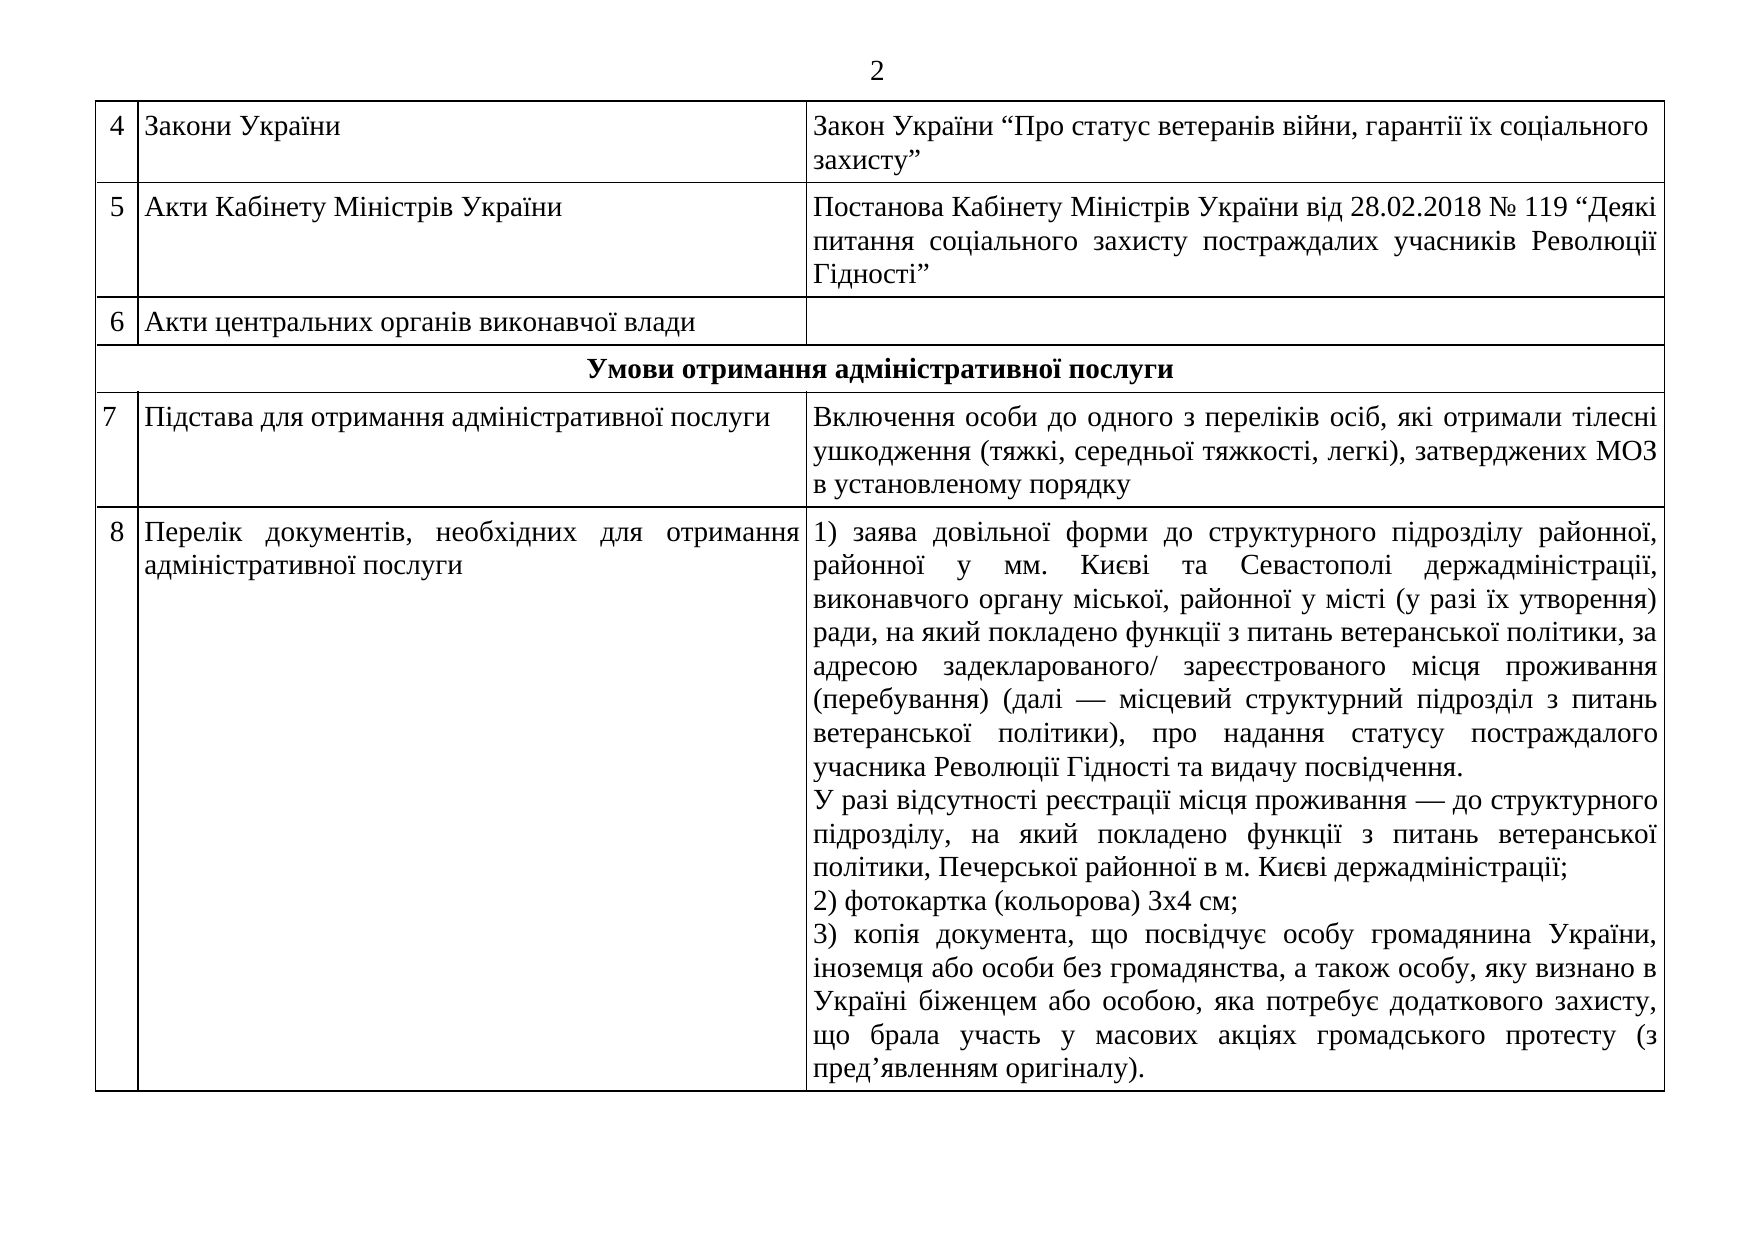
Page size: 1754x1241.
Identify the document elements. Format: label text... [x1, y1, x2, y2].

table_cell Включення особи до одного з переліків осіб, які отримали тілесні ушкодження (тяжкі, середньої тяжкості, легкі), затверджених МОЗ в установленому порядку [807, 393, 1664, 506]
table_cell Перелік документів, необхідних для отримання адміністративної послуги [139, 508, 806, 1090]
table_cell Постанова Кабінету Міністрів України від 28.02.2018 № 119 “Деякі питання соціального захисту постраждалих учасників Революції Гідності” [807, 183, 1664, 296]
table_cell 6 [96, 297, 137, 344]
table_cell Акти центральних органів виконавчої влади [139, 298, 806, 344]
table_cell Умови отримання адміністративної послуги [96, 345, 1664, 391]
table_cell Підстава для отримання адміністративної послуги [139, 393, 806, 506]
table_cell 5 [96, 183, 137, 296]
table_cell 4 [96, 102, 137, 182]
table_cell Закон України “Про статус ветеранів війни, гарантії їх соціального захисту” [807, 102, 1664, 182]
table_cell 7 [96, 393, 137, 506]
table_cell 1) заява довільної форми до структурного підрозділу районної, районної у мм. Києві та Севастополі держадміністрації, виконавчого органу міської, районної у місті (у разі їх утворення) ради, на який покладено функції з питань ветеранської політики, за адресою задекларованого/ зареєстрованого місця проживання (перебування) (далі — місцевий структурний підрозділ з питань ветеранської політики), про надання статусу постраждалого учасника Революції Гідності та видачу посвідчення. У разі відсутності реєстрації місця проживання — до структурного підрозділу, на який покладено функції з питань ветеранської політики, Печерської районної в м. Києві держадміністрації; 2) фотокартка (кольорова) 3х4 см; 3) копія документа, що посвідчує особу громадянина України, іноземця або особи без громадянства, а також особу, яку визнано в Україні біженцем або особою, яка потребує додаткового захисту, що брала участь у масових акціях громадського протесту (з пред’явленням оригіналу). [807, 508, 1664, 1090]
table_cell Акти Кабінету Міністрів України [139, 183, 806, 296]
table_cell 8 [96, 507, 137, 1090]
table_cell Закони України [139, 102, 806, 182]
table_cell [807, 298, 1664, 344]
